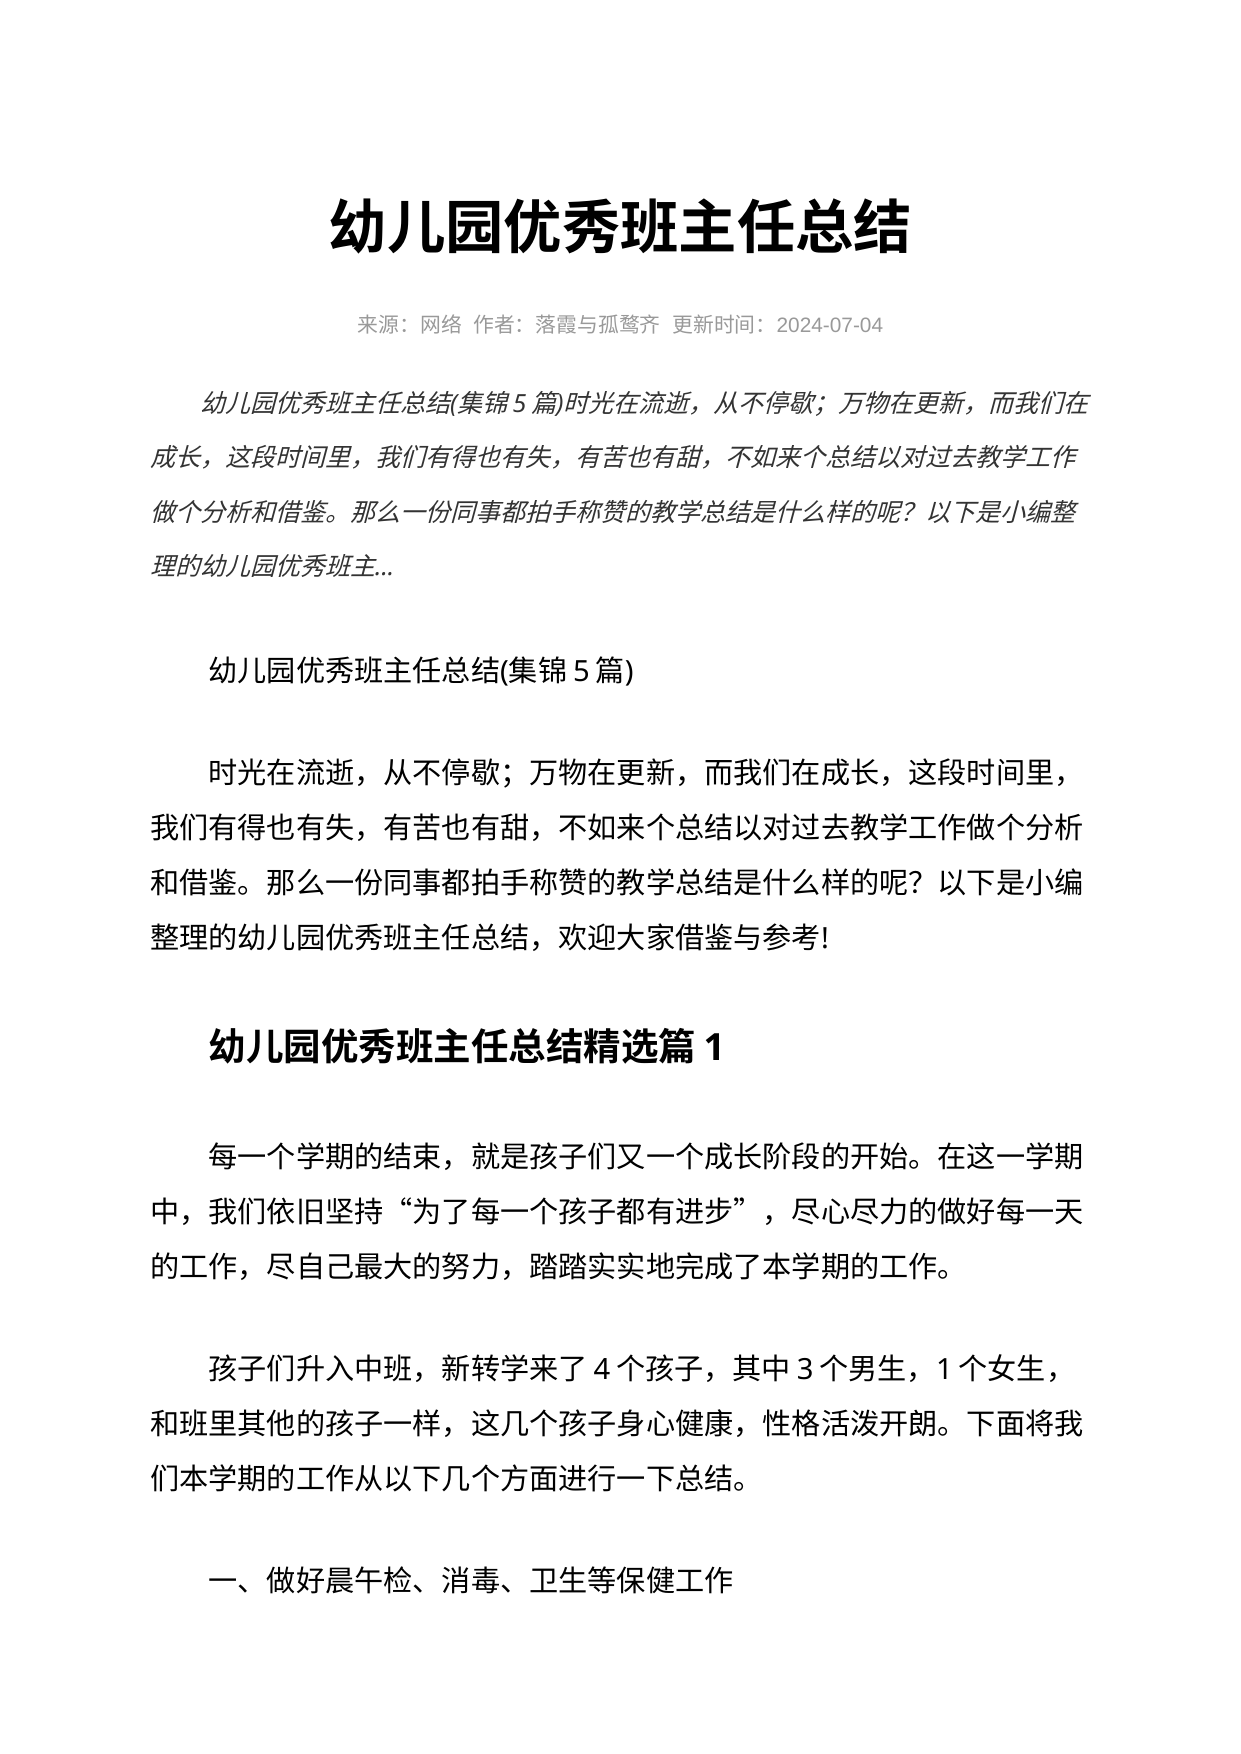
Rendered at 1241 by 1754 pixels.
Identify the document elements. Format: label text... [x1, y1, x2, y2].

text 幼儿园优秀班主任总结(集锦5篇)时光在流逝，从不停歇；万物在更新，而我们在成长，这段时间里，我们有得也有失，有苦也有甜，不如来个总结以对过去教学工作做个分析和借鉴。那么一份同事都拍手称赞的教学总结是什么样的呢？以下是小编整理的幼儿园优秀班主... [150, 383, 1090, 583]
text 一、做好晨午检、消毒、卫生等保健工作 [150, 1557, 1090, 1599]
text 来源：网络 作者：落霞与孤鹜齐 更新时间：2024-07-04 [150, 313, 1090, 337]
text 时光在流逝，从不停歇；万物在更新，而我们在成长，这段时间里，我们有得也有失，有苦也有甜，不如来个总结以对过去教学工作做个分析和借鉴。那么一份同事都拍手称赞的教学总结是什么样的呢？以下是小编整理的幼儿园优秀班主任总结，欢迎大家借鉴与参考! [150, 750, 1090, 957]
text 幼儿园优秀班主任总结精选篇1 [150, 1016, 1090, 1071]
text 每一个学期的结束，就是孩子们又一个成长阶段的开始。在这一学期中，我们依旧坚持“为了每一个孩子都有进步”，尽心尽力的做好每一天的工作，尽自己最大的努力，踏踏实实地完成了本学期的工作。 [150, 1134, 1090, 1286]
text 孩子们升入中班，新转学来了4个孩子，其中3个男生，1个女生，和班里其他的孩子一样，这几个孩子身心健康，性格活泼开朗。下面将我们本学期的工作从以下几个方面进行一下总结。 [150, 1346, 1090, 1498]
subtitle 幼儿园优秀班主任总结 [150, 181, 1090, 266]
text 幼儿园优秀班主任总结(集锦5篇) [150, 648, 1090, 690]
